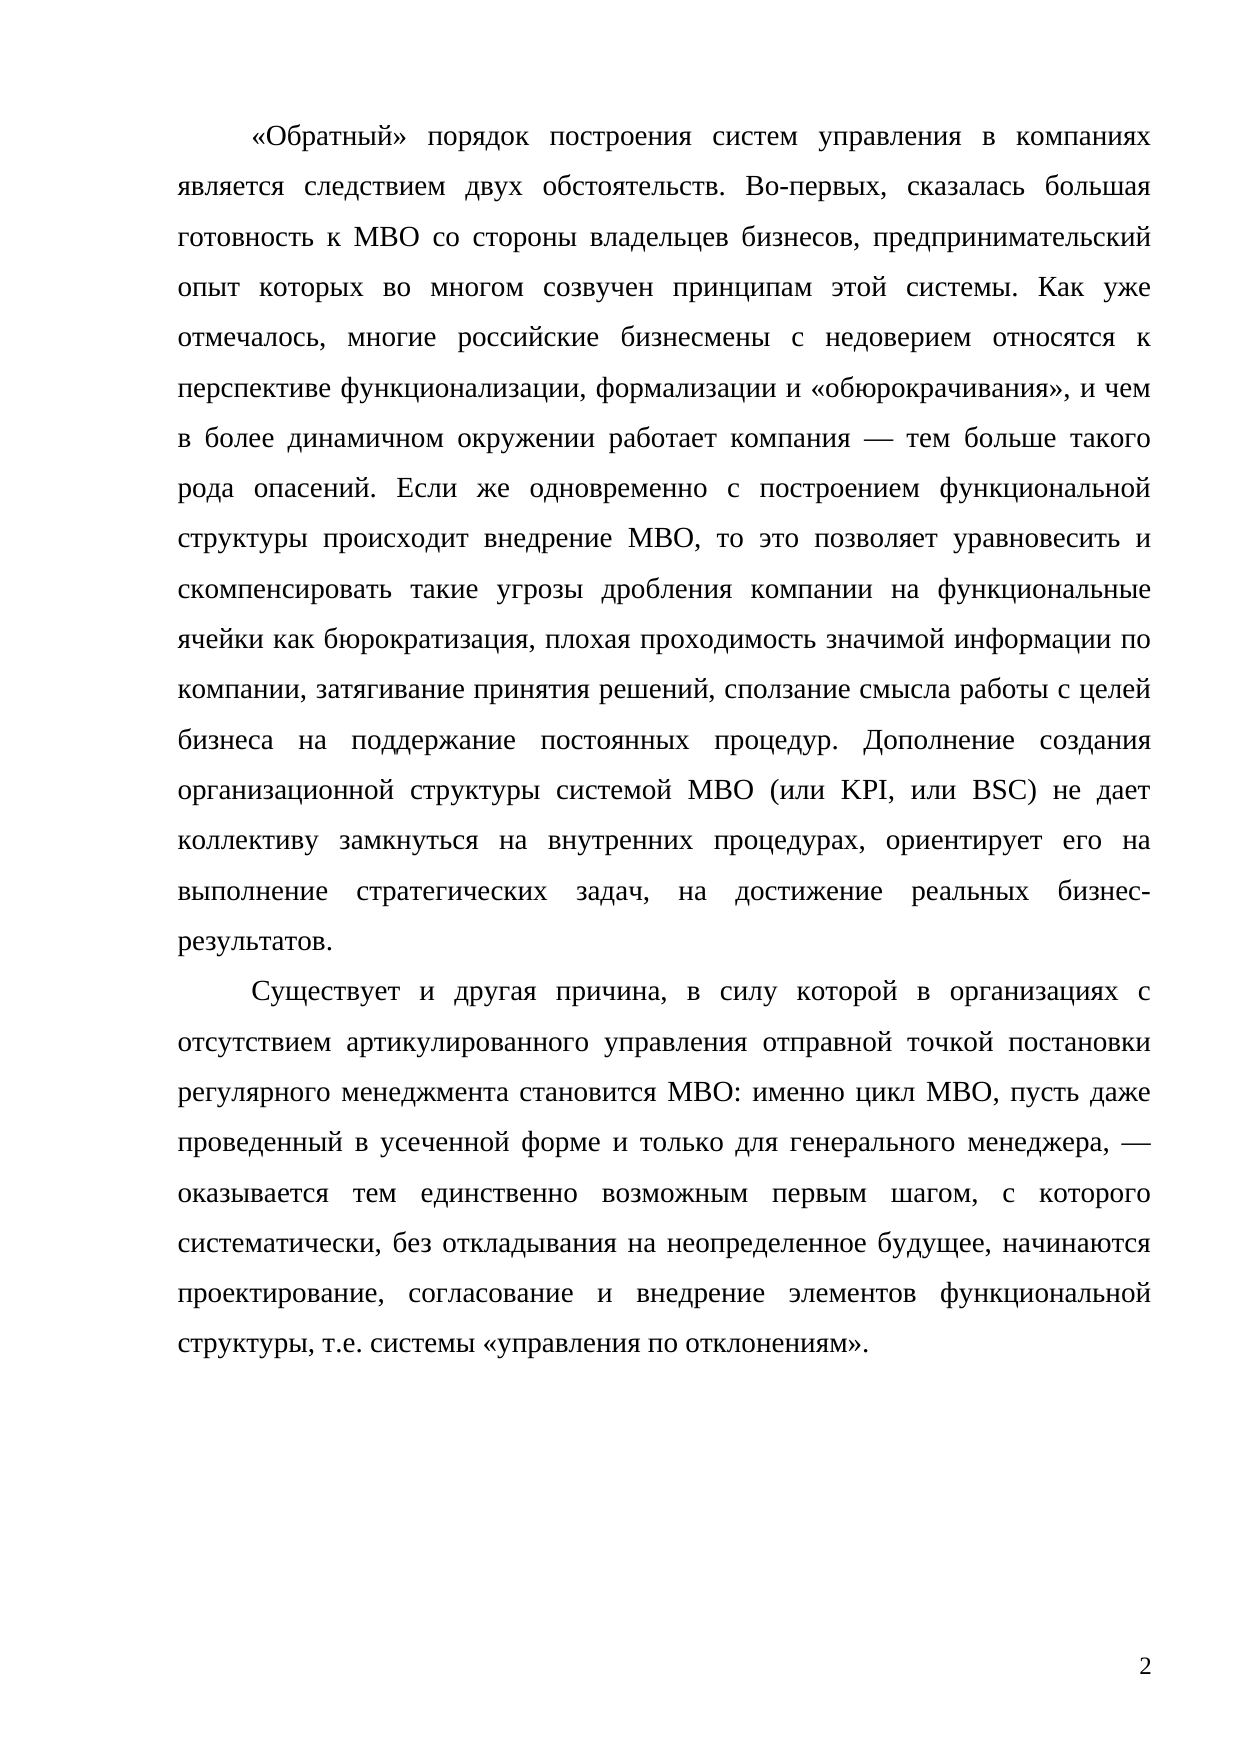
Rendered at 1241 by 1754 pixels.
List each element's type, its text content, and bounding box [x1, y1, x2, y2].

text «Обратный» порядок построения систем управления в компаниях является следствием двух обстоятельств. Во-первых, сказалась большая готовность к МВО со стороны владельцев бизнесов, предпринимательский опыт которых во многом созвучен принципам этой системы. Как уже отмечалось, многие российские бизнесмены с недоверием относятся к перспективе функционализации, формализации и «обюрокрачивания», и чем в более динамичном окружении работает компания — тем больше такого рода опасений. Если же одновременно с построением функциональной структуры происходит внедрение МВО, то это позволяет уравновесить и скомпенсировать такие угрозы дробления компании на функциональные ячейки как бюрократизация, плохая проходимость значимой информации по компании, затягивание принятия решений, сползание смысла работы с целей бизнеса на поддержание постоянных процедур. Дополнение создания организационной структуры системой МВО (или KPI, или BSC) не дает коллективу замкнуться на внутренних процедурах, ориентирует его на выполнение стратегических задач, на достижение реальных бизнес-результатов. [177, 118, 1152, 957]
text Существует и другая причина, в силу которой в организациях с отсутствием артикулированного управления отправной точкой постановки регулярного менеджмента становится МВО: именно цикл МВО, пусть даже проведенный в усеченной форме и только для генерального менеджера, — оказывается тем единственно возможным первым шагом, с которого систематически, без откладывания на неопределенное будущее, начинаются проектирование, согласование и внедрение элементов функциональной структуры, т.е. системы «управления по отклонениям». [177, 973, 1152, 1359]
